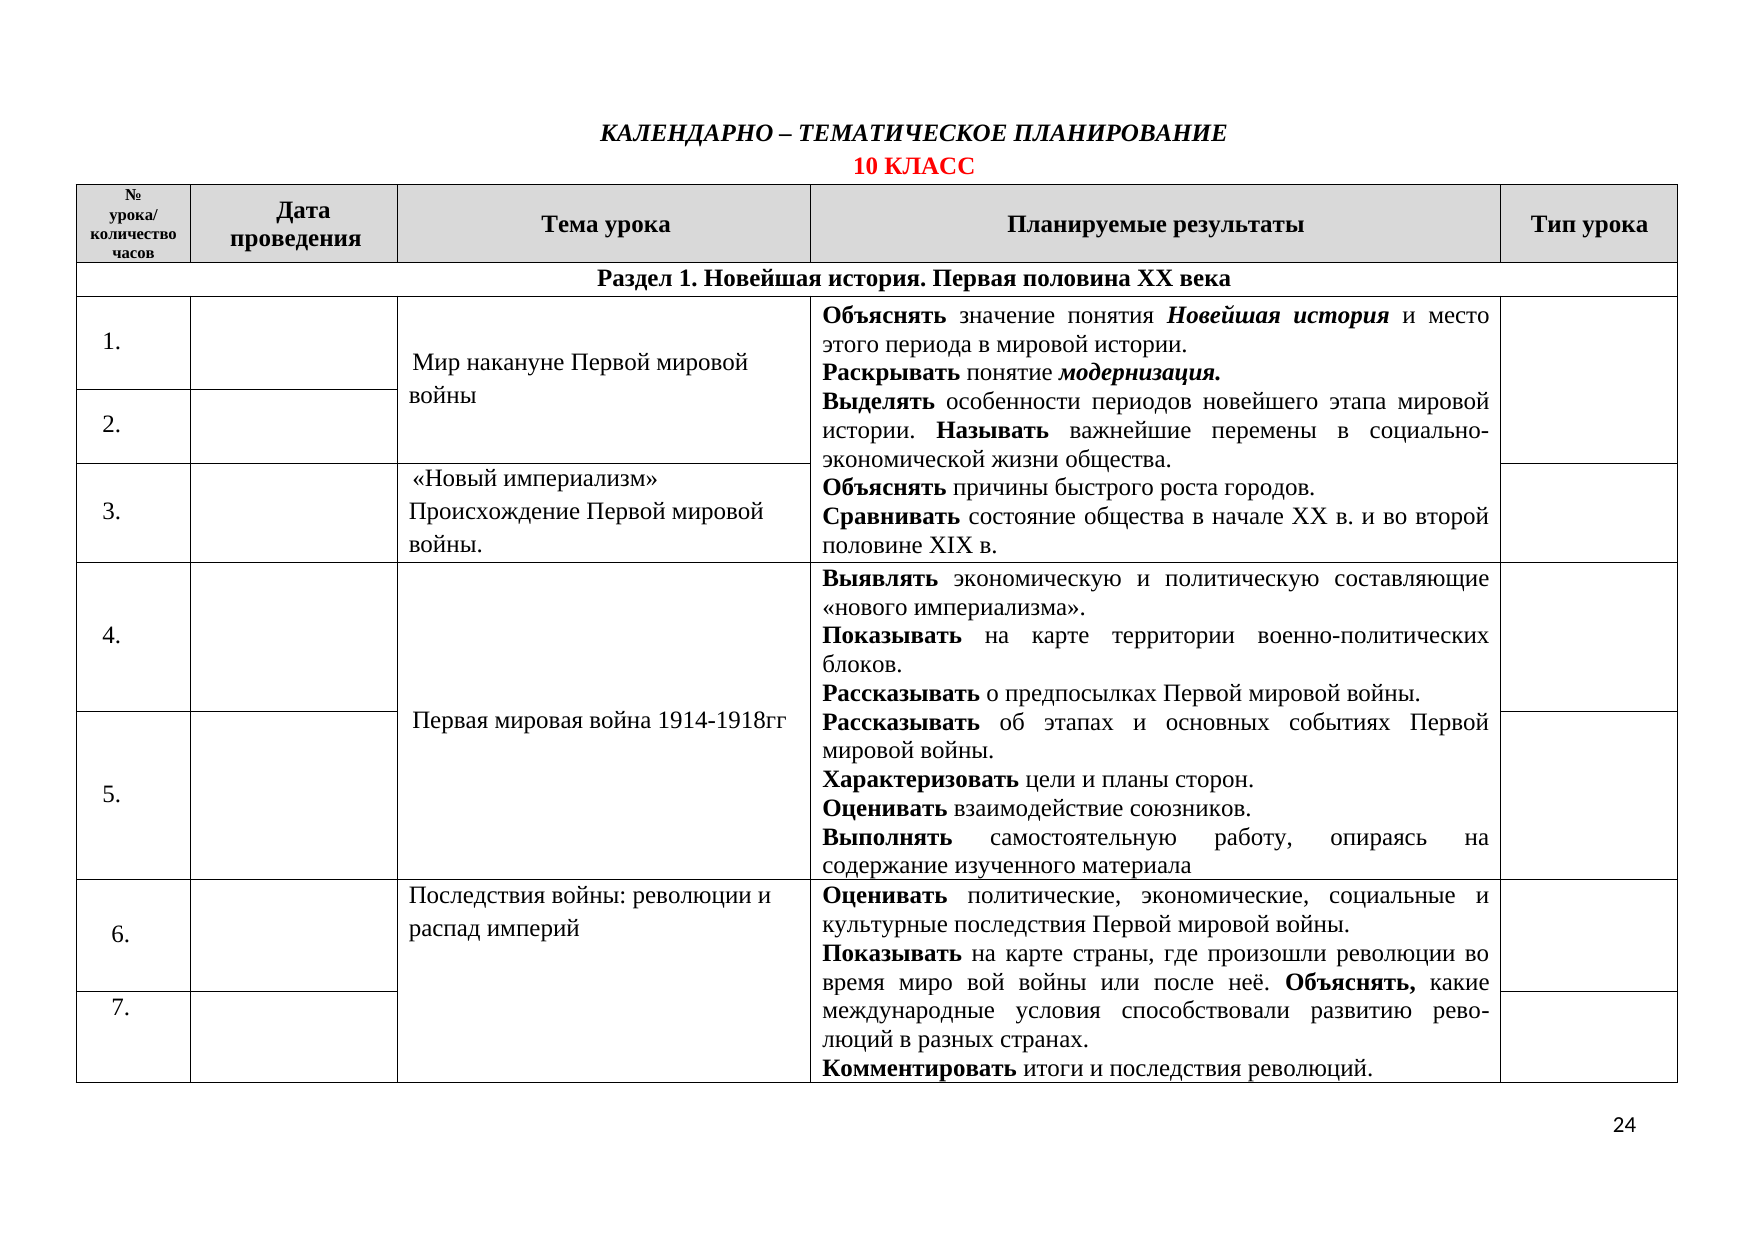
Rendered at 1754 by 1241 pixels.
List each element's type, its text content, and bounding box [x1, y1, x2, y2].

table_header Тема урока [398, 185, 810, 262]
table_cell [1501, 712, 1677, 879]
table_cell [77, 992, 190, 1082]
table_cell [1501, 297, 1677, 462]
table_cell [1501, 563, 1677, 711]
table_header Планируемые результаты [811, 185, 1500, 262]
table_cell Первая мировая война 1914-1918гг [398, 563, 810, 879]
table_cell Объяснять значение понятия Новейшая история и место этого периода в мировой истории. Раскрывать понятие модернизация. Выделять особенности периодов новейшего этапа мировой истории. Называть важнейшие перемены в социально-экономической жизни общества. Объяснять причины быстрого роста городов. Сравнивать состояние общества в начале XX в. и во второй половине XIX в. [811, 297, 1500, 562]
table_header Дата проведения [191, 185, 397, 262]
table_cell [191, 390, 397, 462]
table_cell Выявлять экономическую и политическую составляющие «нового империализма». Показывать на карте территории военно-политических блоков. Рассказывать о предпосылках Первой мировой войны. Рассказывать об этапах и основных событиях Первой мировой войны. Характеризовать цели и планы сторон. Оценивать взаимодействие союзников. Выполнять самостоятельную работу, опираясь на содержание изученного материала [902, 563, 1500, 879]
table_cell [191, 880, 397, 991]
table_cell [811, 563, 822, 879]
subtitle КАЛЕНДАРНО – ТЕМАТИЧЕСКОЕ ПЛАНИРОВАНИЕ [118, 118, 1636, 147]
table_cell [191, 712, 397, 879]
table_cell [77, 297, 190, 389]
table_cell [191, 464, 397, 562]
table_cell [77, 712, 190, 879]
table_header № урока/ количество часов [77, 185, 190, 262]
table_cell Последствия войны: революции и распад империй [398, 880, 810, 1082]
table_cell [191, 297, 397, 389]
table_cell [77, 390, 190, 462]
table_cell Раздел 1. Новейшая история. Первая половина XX века [77, 263, 1677, 296]
table_cell [191, 563, 397, 711]
table_header Тип урока [1501, 185, 1677, 262]
table_cell [1501, 880, 1677, 991]
table_cell [77, 880, 190, 991]
table_cell [77, 563, 190, 711]
text 10 КЛАСС [118, 151, 1636, 180]
table_cell [77, 464, 190, 562]
table_cell Оценивать политические, экономические, социальные и культурные последствия Первой мировой войны. Показывать на карте страны, где произошли революции во время миро вой войны или после неё. Объяснять, какие международные условия способствовали развитию революций в разных странах. Комментировать итоги и последствия революций. Объяснять причины и последствия распада Российской империи. Называть причины быстрого роста экономики США. [1089, 880, 1500, 1082]
table_cell [1501, 464, 1677, 562]
table_cell [1501, 992, 1677, 1082]
table_cell Мир накануне Первой мировой войны [398, 297, 810, 462]
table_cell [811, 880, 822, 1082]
table_cell [191, 992, 397, 1082]
table_cell «Новый империализм» Происхождение Первой мировой войны. [398, 464, 810, 562]
